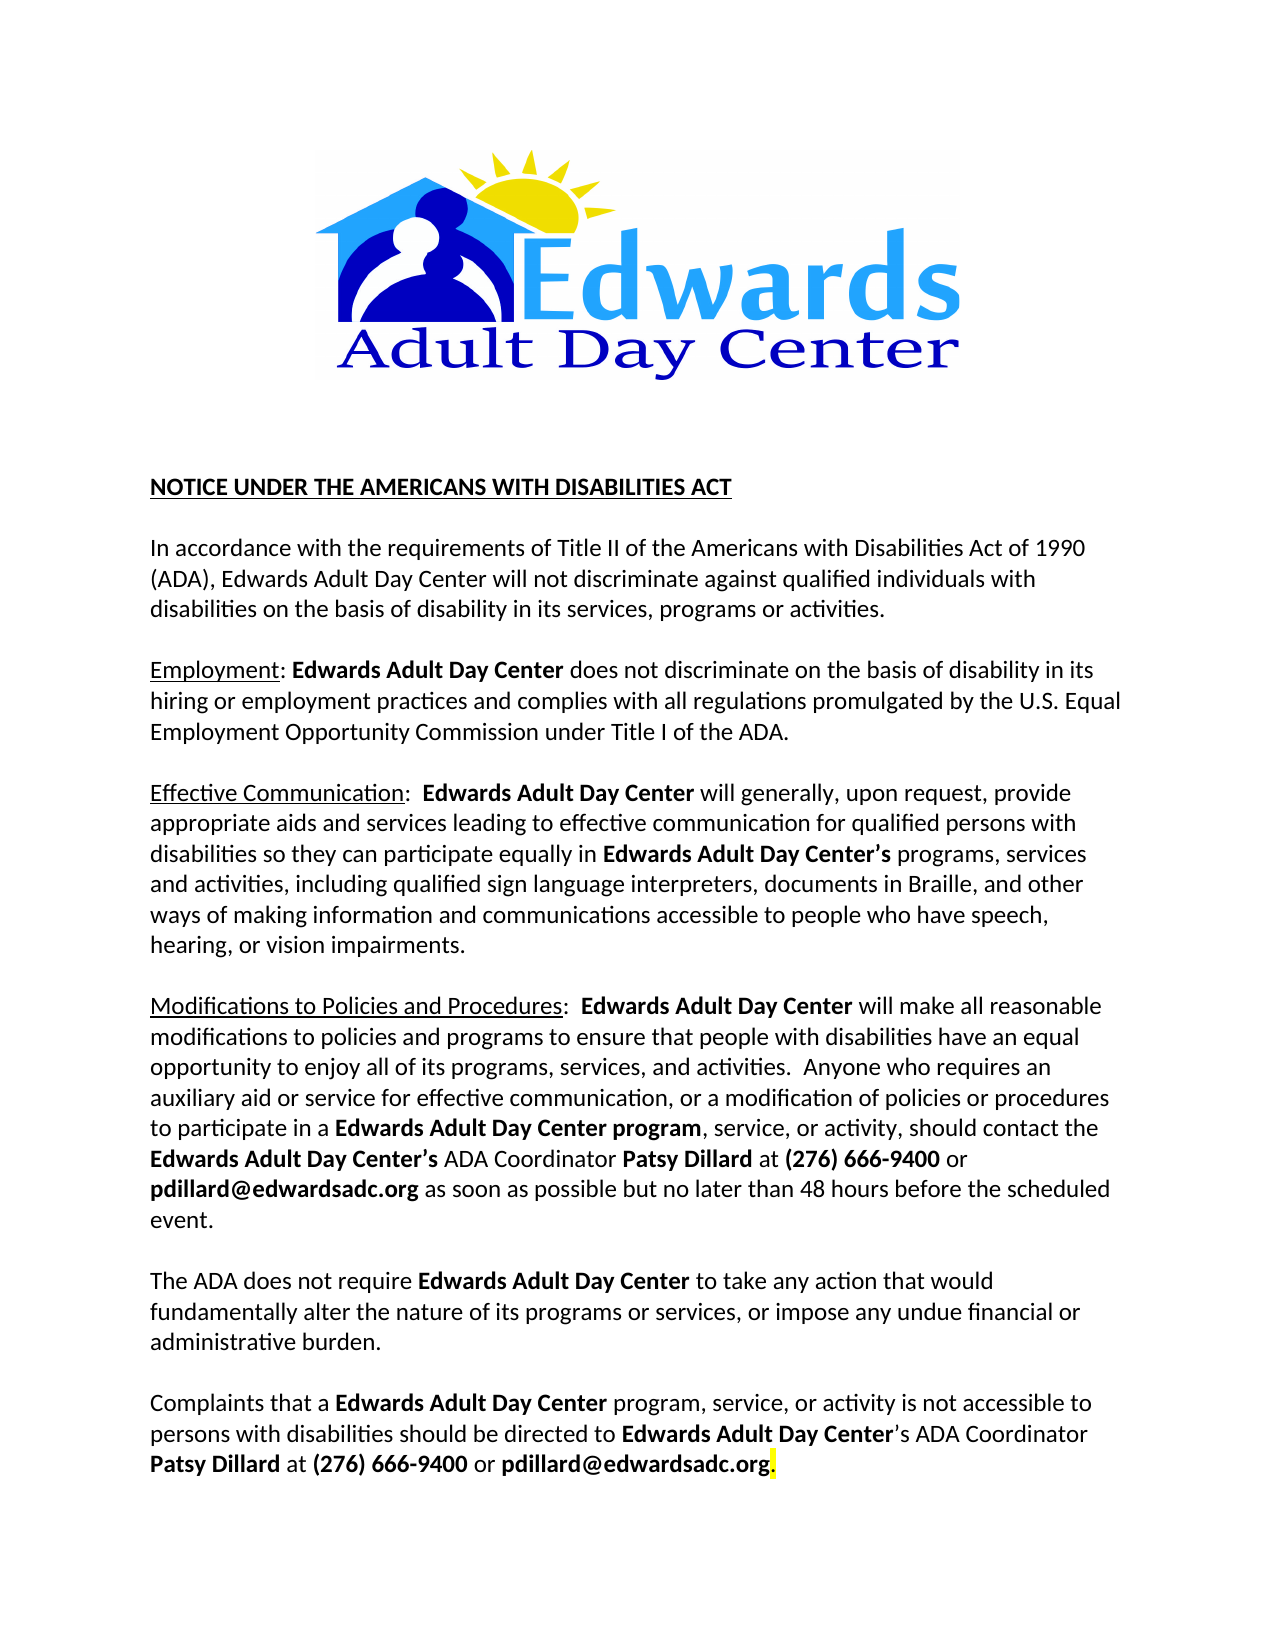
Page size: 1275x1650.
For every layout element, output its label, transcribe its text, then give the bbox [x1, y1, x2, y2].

picture [315, 150, 960, 380]
text Employment: Edwards Adult Day Center does not discriminate on the basis of disability in its hiring or employment practices and complies with all regulations promulgated by the U.S. Equal Employment Opportunity Commission under Title I of the ADA. [150, 655, 1125, 746]
text NOTICE UNDER THE AMERICANS WITH DISABILITIES ACT In accordance with the requirements of Title II of the Americans with Disabilities Act of 1990 (ADA), Edwards Adult Day Center will not discriminate against qualified individuals with disabilities on the basis of disability in its services, programs or activities. [150, 472, 1125, 624]
text Modifications to Policies and Procedures: Edwards Adult Day Center will make all reasonable modifications to policies and programs to ensure that people with disabilities have an equal opportunity to enjoy all of its programs, services, and activities. Anyone who requires an auxiliary aid or service for effective communication, or a modification of policies or procedures to participate in a Edwards Adult Day Center program, service, or activity, should contact the Edwards Adult Day Center’s ADA Coordinator Patsy Dillard at (276) 666-9400 or pdillard@edwardsadc.org as soon as possible but no later than 48 hours before the scheduled event. [150, 990, 1125, 1234]
text Complaints that a Edwards Adult Day Center program, service, or activity is not accessible to persons with disabilities should be directed to Edwards Adult Day Center’s ADA Coordinator Patsy Dillard at (276) 666-9400 or pdillard@edwardsadc.org. [150, 1387, 1125, 1479]
text The ADA does not require Edwards Adult Day Center to take any action that would fundamentally alter the nature of its programs or services, or impose any undue financial or administrative burden. [150, 1265, 1125, 1357]
text Effective Communication: Edwards Adult Day Center will generally, upon request, provide appropriate aids and services leading to effective communication for qualified persons with disabilities so they can participate equally in Edwards Adult Day Center’s programs, services and activities, including qualified sign language interpreters, documents in Braille, and other ways of making information and communications accessible to people who have speech, hearing, or vision impairments. [150, 777, 1125, 960]
